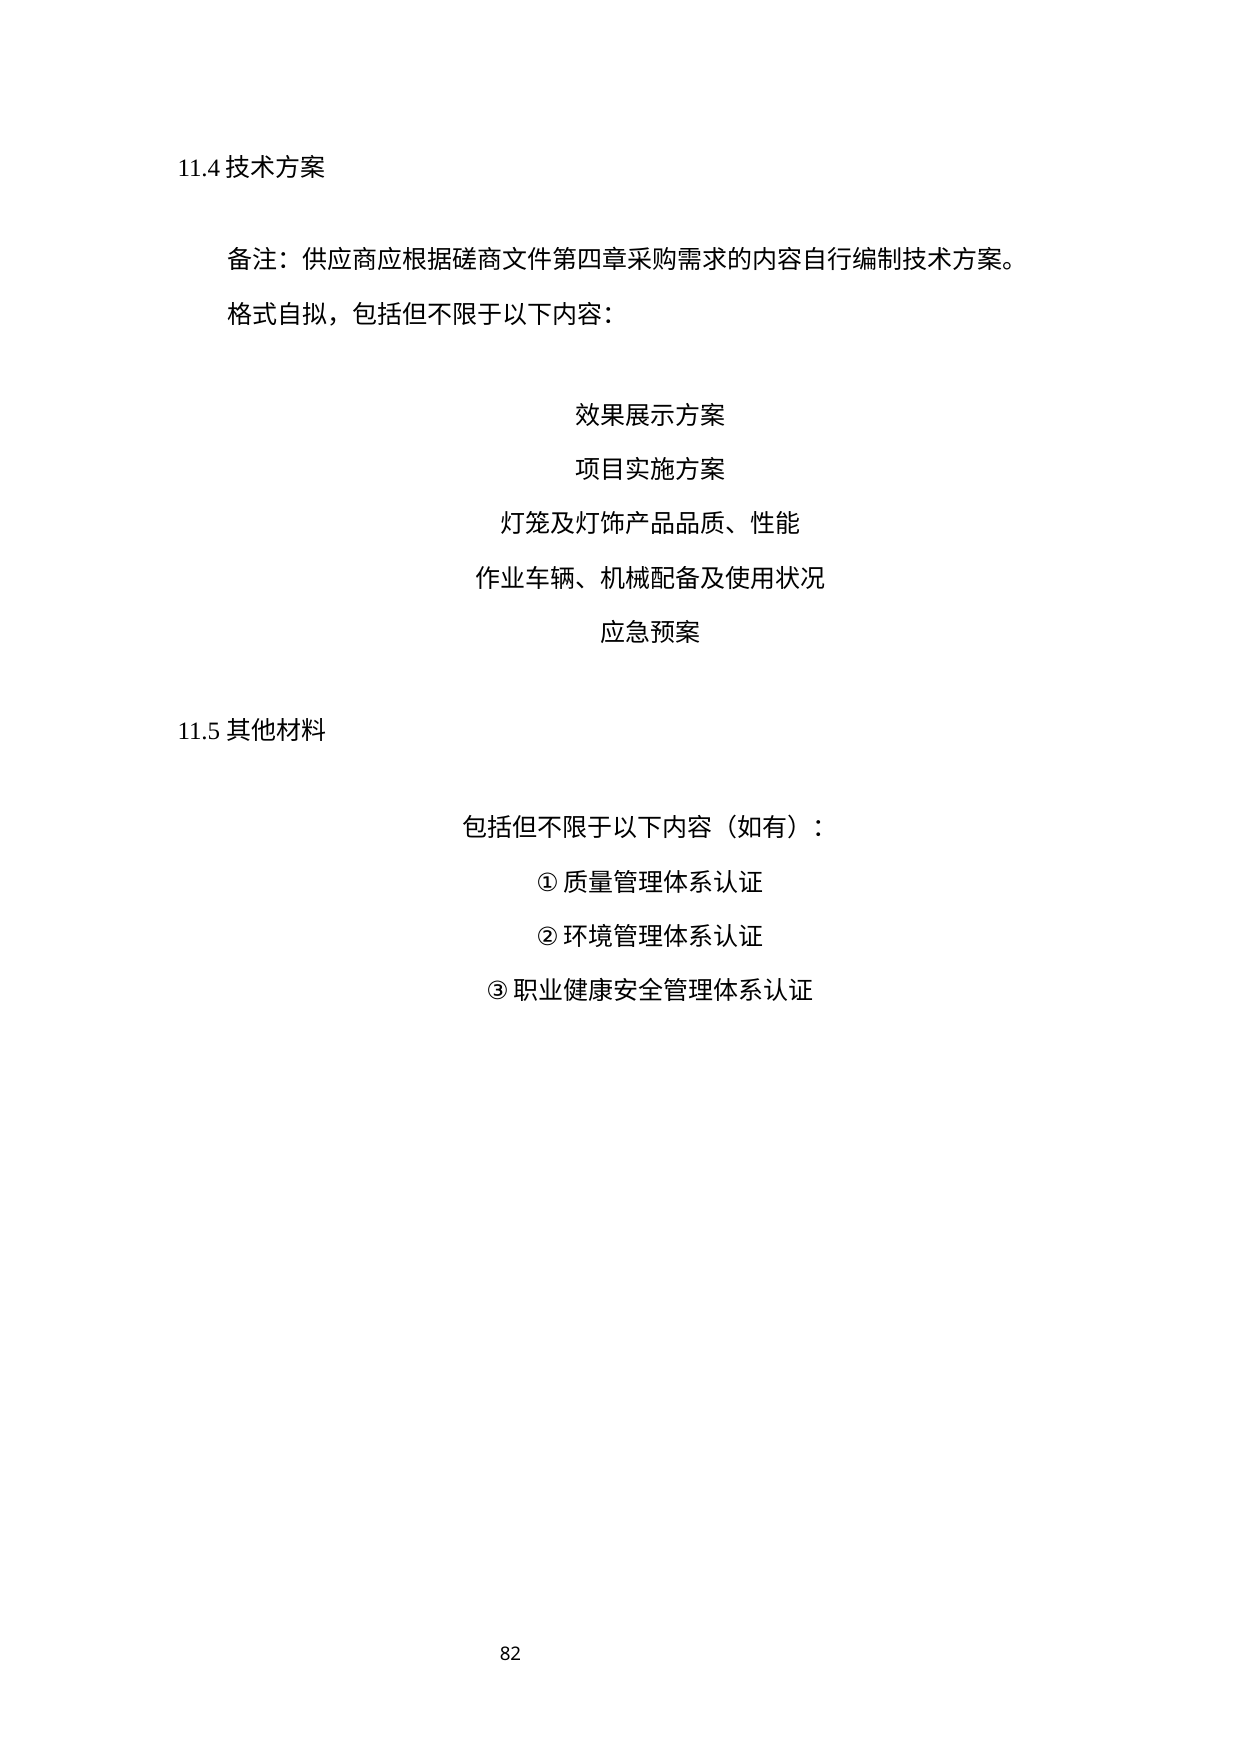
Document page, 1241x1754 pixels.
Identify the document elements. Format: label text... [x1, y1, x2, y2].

text 应急预案 [177, 613, 1122, 649]
text ③职业健康安全管理体系认证 [177, 971, 1122, 1007]
text 备注：供应商应根据磋商文件第四章采购需求的内容自行编制技术方案。 [177, 240, 1128, 276]
text 11.4技术方案 [177, 148, 1122, 184]
text ①质量管理体系认证 [177, 862, 1122, 898]
text 包括但不限于以下内容（如有）： [177, 808, 1122, 844]
text ②环境管理体系认证 [177, 916, 1122, 953]
text 作业车辆、机械配备及使用状况 [177, 558, 1122, 594]
text 11.5 其他材料 [177, 710, 1122, 746]
text 项目实施方案 [177, 449, 1122, 486]
text 效果展示方案 [177, 395, 1122, 431]
text 格式自拟，包括但不限于以下内容： [177, 294, 1122, 331]
text 灯笼及灯饰产品品质、性能 [177, 504, 1122, 540]
